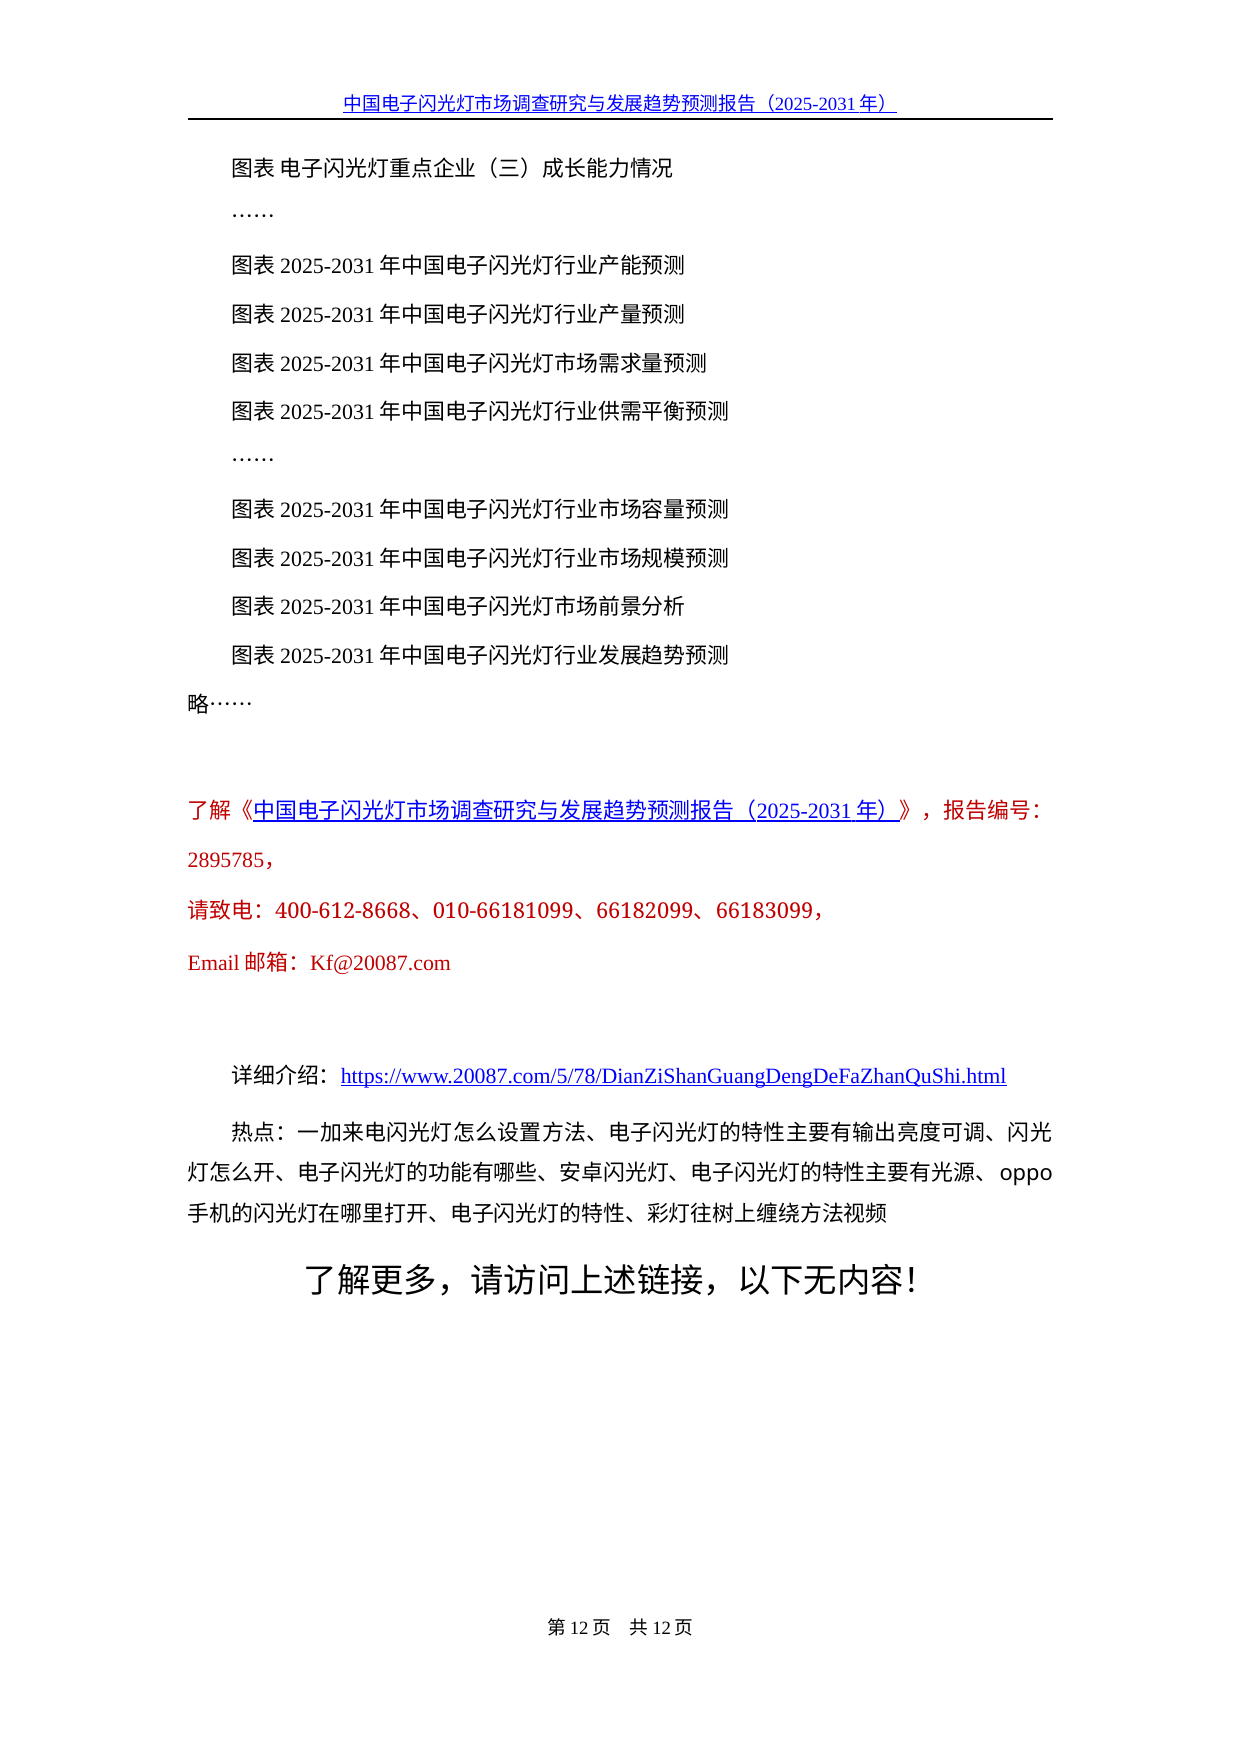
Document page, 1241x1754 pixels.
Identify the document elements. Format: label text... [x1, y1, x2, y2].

text 了解《中国电子闪光灯市场调查研究与发展趋势预测报告（2025-2031年）》，报告编号：2895785， [187, 793, 1053, 874]
text 详细介绍：https://www.20087.com/5/78/DianZiShanGuangDengDeFaZhanQuShi.html [187, 1058, 1053, 1090]
text 热点：一加来电闪光灯怎么设置方法、电子闪光灯的特性主要有输出亮度可调、闪光灯怎么开、电子闪光灯的功能有哪些、安卓闪光灯、电子闪光灯的特性主要有光源、oppo手机的闪光灯在哪里打开、电子闪光灯的特性、彩灯往树上缠绕方法视频 [187, 1114, 1053, 1228]
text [187, 150, 1053, 719]
title 了解更多，请访问上述链接，以下无内容！ [187, 1246, 1053, 1311]
text Email邮箱：Kf@20087.com [187, 945, 1053, 977]
text 请致电：400-612-8668、010-66181099、66182099、66183099， [187, 893, 1053, 926]
